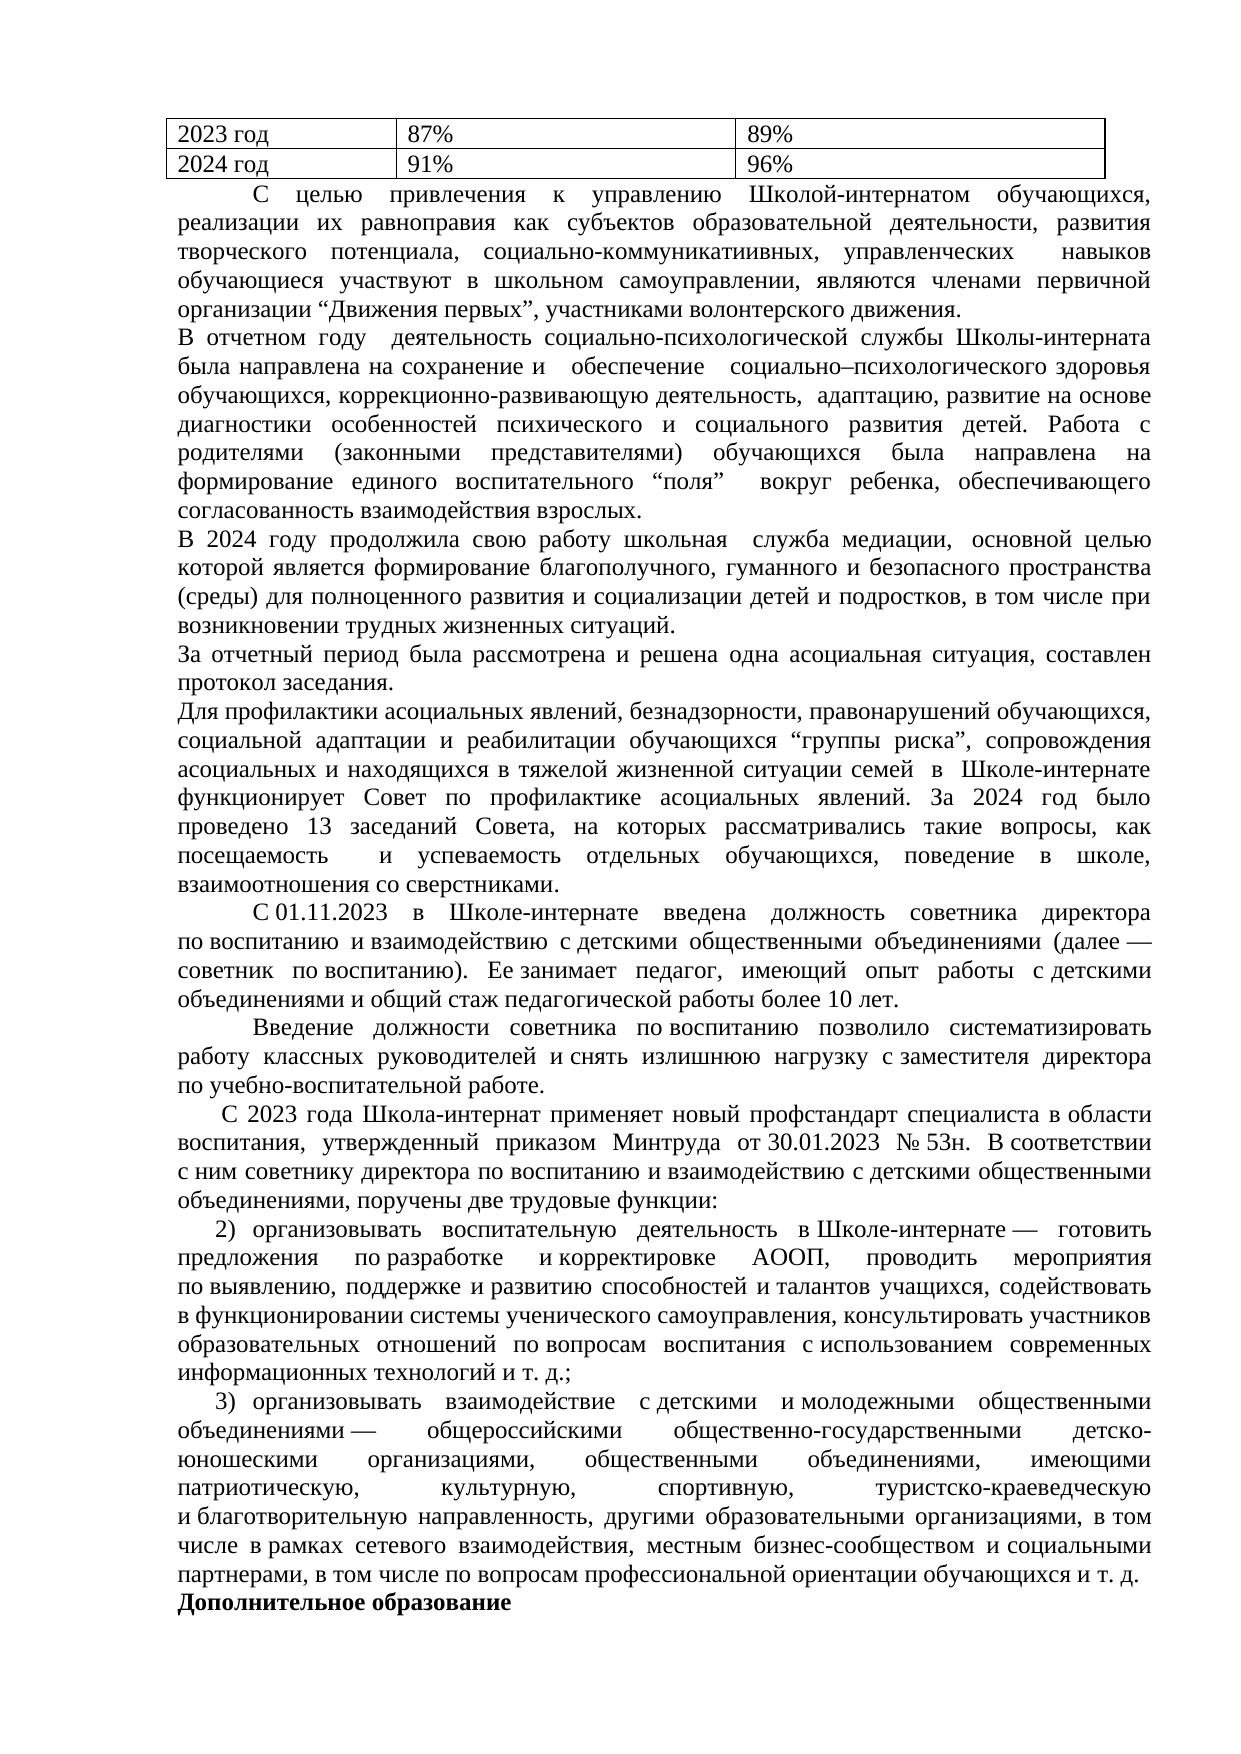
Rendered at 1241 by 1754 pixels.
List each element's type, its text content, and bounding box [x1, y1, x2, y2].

table_cell 89% [736, 119, 1104, 148]
list организовывать взаимодействие с детскими и молодежными общественными объединениями — общероссийскими общественно-государственными детско-юношескими организациями, общественными объединениями, имеющими патриотическую, культурную, спортивную, туристско-краеведческую и благотворительную направленность, другими образовательными организациями, в том числе в рамках сетевого взаимодействия, местным бизнес-сообществом и социальными партнерами, в том числе по вопросам профессиональной ориентации обучающихся и т. д. [177, 1386, 1152, 1587]
text Дополнительное образование [177, 1587, 1152, 1616]
table_cell 2024 год [167, 149, 396, 178]
table_cell 96% [736, 149, 1104, 178]
text С целью привлечения к управлению Школой-интернатом обучающихся, реализации их равноправия как субъектов образовательной деятельности, развития творческого потенциала, социально-коммуникатиивных, управленческих навыков обучающиеся участвуют в школьном самоуправлении, являются членами первичной организации “Движения первых”, участниками волонтерского движения. [177, 179, 1152, 322]
table_cell 2023 год [167, 119, 396, 148]
text Введение должности советника по воспитанию позволило систематизировать работу классных руководителей и снять излишнюю нагрузку с заместителя директора по учебно-воспитательной работе. [177, 1012, 1152, 1099]
table_cell 91% [397, 149, 735, 178]
text С 2023 года Школа-интернат применяет новый профстандарт специалиста в области воспитания, утвержденный приказом Минтруда от 30.01.2023 № 53н. В соответствии с ним советнику директора по воспитанию и взаимодействию с детскими общественными объединениями, поручены две трудовые функции: [177, 1099, 1152, 1214]
text За отчетный период была рассмотрена и решена одна асоциальная ситуация, составлен протокол заседания. [177, 639, 1152, 696]
list организовывать воспитательную деятельность в Школе-интернате — готовить предложения по разработке и корректировке АООП, проводить мероприятия по выявлению, поддержке и развитию способностей и талантов учащихся, содействовать в функционировании системы ученического самоуправления, консультировать участников образовательных отношений по вопросам воспитания с использованием современных информационных технологий и т. д.; [177, 1214, 1152, 1386]
table_cell 87% [397, 119, 735, 148]
text Для профилактики асоциальных явлений, безнадзорности, правонарушений обучающихся, социальной адаптации и реабилитации обучающихся “группы риска”, сопровождения асоциальных и находящихся в тяжелой жизненной ситуации семей в Школе-интернате функционирует Совет по профилактике асоциальных явлений. За 2024 год было проведено 13 заседаний Совета, на которых рассматривались такие вопросы, как посещаемость и успеваемость отдельных обучающихся, поведение в школе, взаимоотношения со сверстниками. [177, 696, 1152, 897]
text С 01.11.2023 в Школе-интернате введена должность советника директора по воспитанию и взаимодействию с детскими общественными объединениями (далее — советник по воспитанию). Ее занимает педагог, имеющий опыт работы с детскими объединениями и общий стаж педагогической работы более 10 лет. [177, 897, 1152, 1012]
text В 2024 году продолжила свою работу школьная служба медиации, основной целью которой является формирование благополучного, гуманного и безопасного пространства (среды) для полноценного развития и социализации детей и подростков, в том числе при возникновении трудных жизненных ситуаций. [177, 524, 1152, 639]
text В отчетном году деятельность социально-психологической службы Школы-интерната была направлена на сохранение и обеспечение социально–психологического здоровья обучающихся, коррекционно-развивающую деятельность, адаптацию, развитие на основе диагностики особенностей психического и социального развития детей. Работа с родителями (законными представителями) обучающихся была направлена на формирование единого воспитательного “поля” вокруг ребенка, обеспечивающего согласованность взаимодействия взрослых. [177, 322, 1152, 524]
